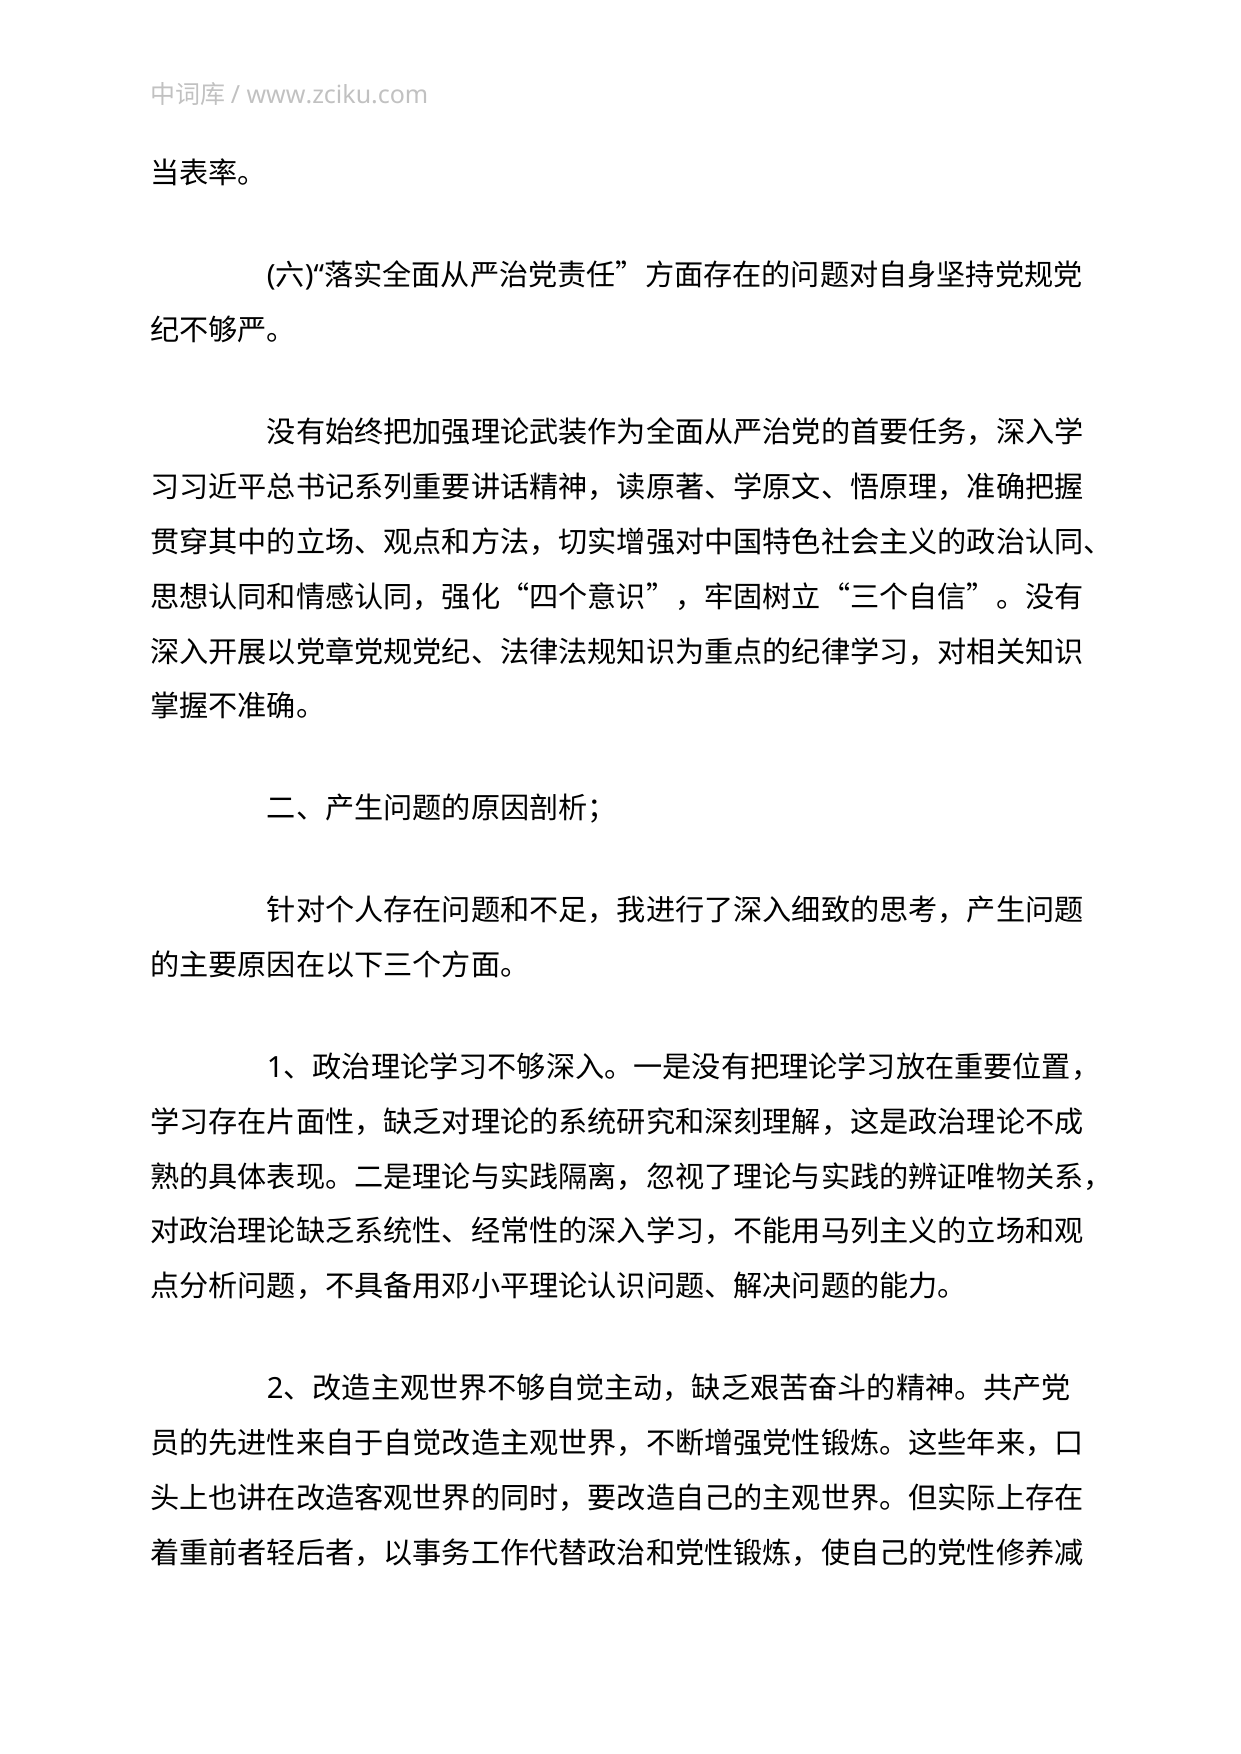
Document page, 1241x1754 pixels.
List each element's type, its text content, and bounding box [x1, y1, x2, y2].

text 没有始终把加强理论武装作为全面从严治党的首要任务，深入学习习近平总书记系列重要讲话精神，读原著、学原文、悟原理，准确把握贯穿其中的立场、观点和方法，切实增强对中国特色社会主义的政治认同、思想认同和情感认同，强化“四个意识”，牢固树立“三个自信”。没有深入开展以党章党规党纪、法律法规知识为重点的纪律学习，对相关知识掌握不准确。 [150, 408, 1090, 725]
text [150, 1365, 1090, 1572]
text 二、产生问题的原因剖析； [150, 785, 1090, 827]
text (六)“落实全面从严治党责任”方面存在的问题对自身坚持党规党纪不够严。 [150, 252, 1090, 349]
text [150, 150, 1090, 192]
text 针对个人存在问题和不足，我进行了深入细致的思考，产生问题的主要原因在以下三个方面。 [150, 887, 1090, 984]
text 1、政治理论学习不够深入。一是没有把理论学习放在重要位置，学习存在片面性，缺乏对理论的系统研究和深刻理解，这是政治理论不成熟的具体表现。二是理论与实践隔离，忽视了理论与实践的辨证唯物关系，对政治理论缺乏系统性、经常性的深入学习，不能用马列主义的立场和观点分析问题，不具备用邓小平理论认识问题、解决问题的能力。 [150, 1043, 1090, 1305]
